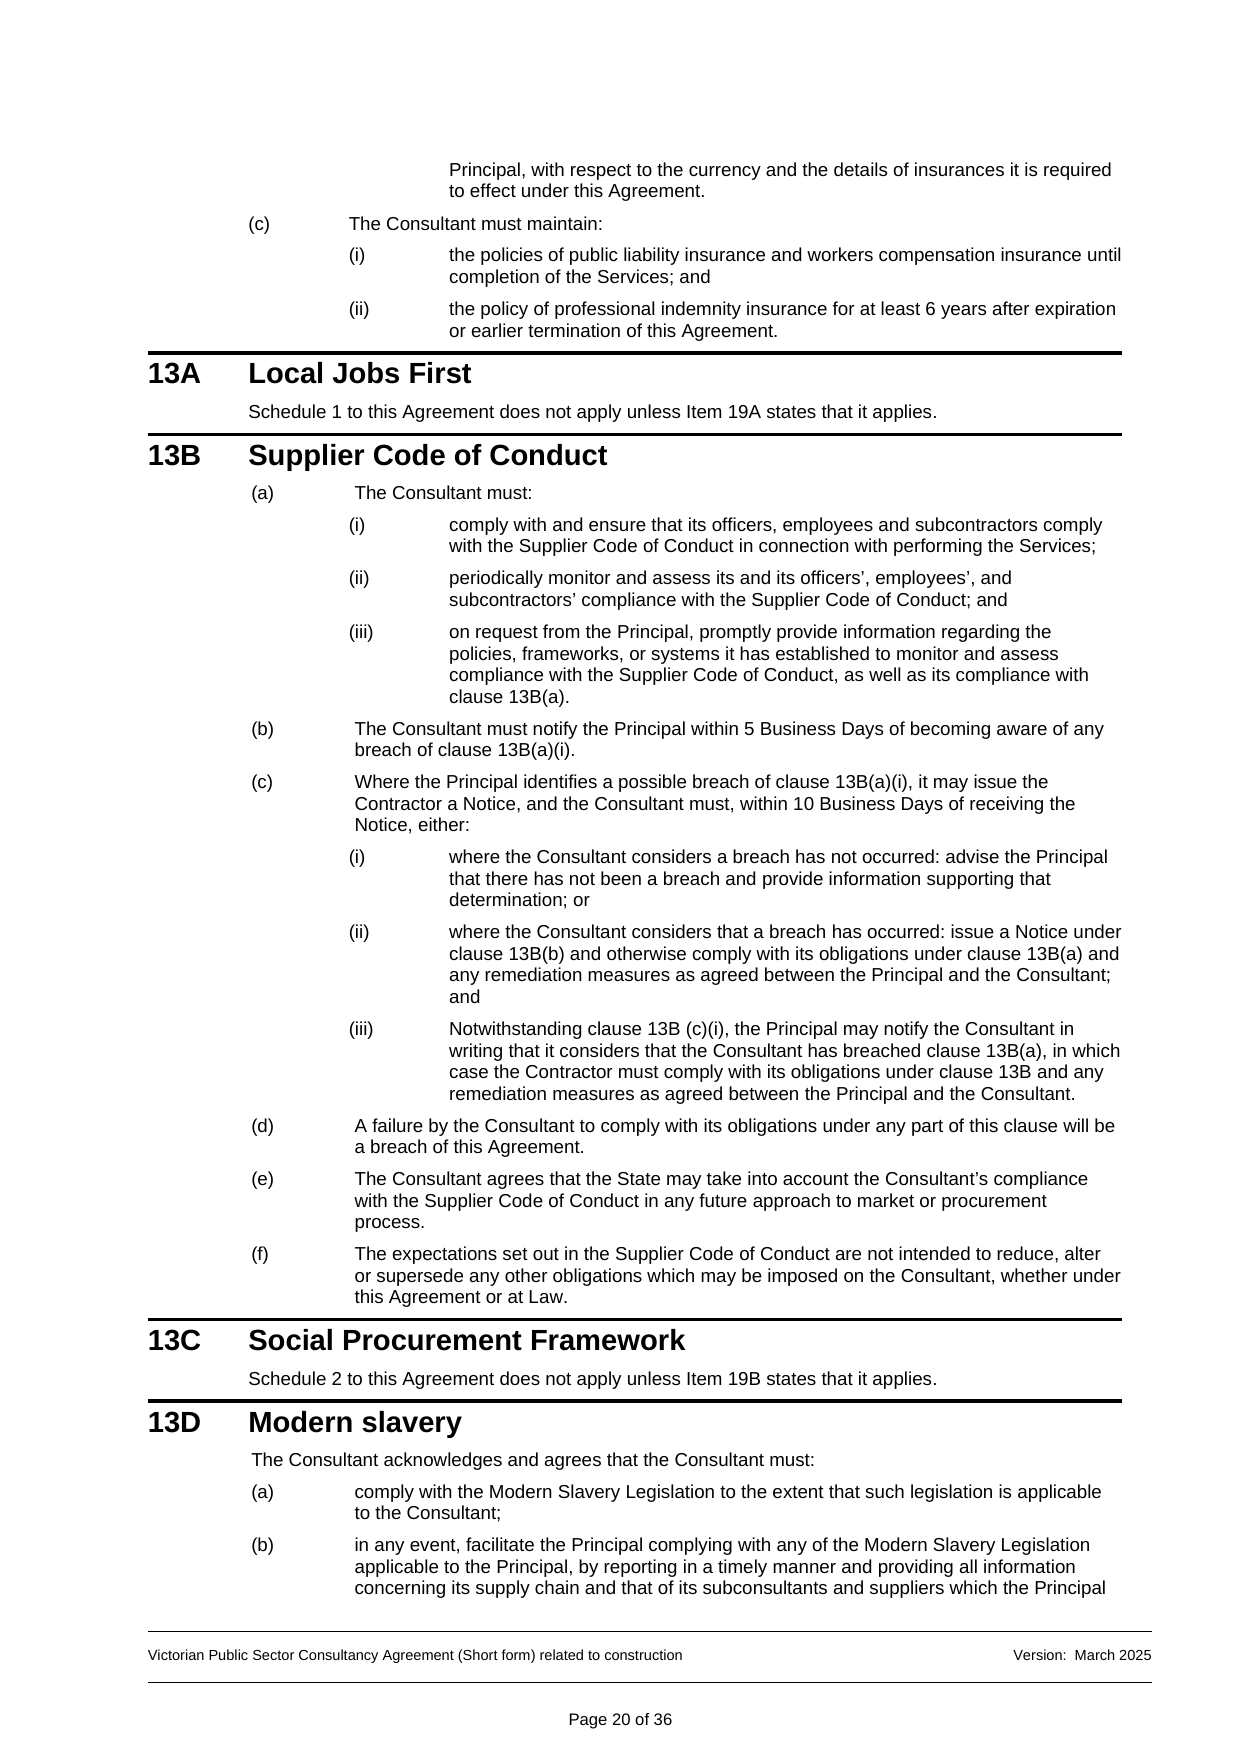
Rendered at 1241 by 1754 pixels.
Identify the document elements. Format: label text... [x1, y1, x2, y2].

list Where the Principal identifies a possible breach of clause 13B(a)(i), it may issue the Contractor a Notice, and the Consultant must, within 10 Business Days of receiving the Notice, either: [251, 771, 1122, 836]
list comply with the Modern Slavery Legislation to the extent that such legislation is applicable to the Consultant; [251, 1481, 1122, 1524]
subtitle 13A Local Jobs First [148, 355, 1122, 390]
subtitle the policy of professional indemnity insurance for at least 6 years after expiration or earlier termination of this Agreement. [348, 298, 1122, 341]
subtitle The Consultant must maintain: [248, 212, 1122, 234]
subtitle comply with and ensure that its officers, employees and subcontractors comply with the Supplier Code of Conduct in connection with performing the Services; [348, 514, 1122, 557]
subtitle 13C Social Procurement Framework [148, 1321, 1122, 1357]
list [251, 1534, 1122, 1599]
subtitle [348, 159, 1122, 202]
subtitle Schedule 1 to this Agreement does not apply unless Item 19A states that it applies. [248, 401, 1122, 422]
subtitle where the Consultant considers that a breach has occurred: issue a Notice under clause 13B(b) and otherwise comply with its obligations under clause 13B(a) and any remediation measures as agreed between the Principal and the Consultant; and [348, 921, 1122, 1007]
subtitle on request from the Principal, promptly provide information regarding the policies, frameworks, or systems it has established to monitor and assess compliance with the Supplier Code of Conduct, as well as its compliance with clause 13B(a). [348, 621, 1122, 707]
subtitle the policies of public liability insurance and workers compensation insurance until completion of the Services; and [348, 244, 1122, 287]
subtitle Schedule 2 to this Agreement does not apply unless Item 19B states that it applies. [248, 1367, 1122, 1389]
subtitle periodically monitor and assess its and its officers’, employees’, and subcontractors’ compliance with the Supplier Code of Conduct; and [348, 567, 1122, 610]
list The Consultant must notify the Principal within 5 Business Days of becoming aware of any breach of clause 13B(a)(i). [251, 717, 1122, 761]
text The Consultant acknowledges and agrees that the Consultant must: [251, 1448, 1122, 1470]
subtitle 13D Modern slavery [148, 1403, 1122, 1438]
list The Consultant must: [251, 482, 1122, 503]
list The expectations set out in the Supplier Code of Conduct are not intended to reduce, alter or supersede any other obligations which may be imposed on the Consultant, whether under this Agreement or at Law. [251, 1243, 1122, 1308]
list The Consultant agrees that the State may take into account the Consultant’s compliance with the Supplier Code of Conduct in any future approach to market or procurement process. [251, 1168, 1122, 1233]
subtitle Notwithstanding clause 13B (c)(i), the Principal may notify the Consultant in writing that it considers that the Consultant has breached clause 13B(a), in which case the Contractor must comply with its obligations under clause 13B and any remediation measures as agreed between the Principal and the Consultant. [348, 1018, 1122, 1104]
subtitle where the Consultant considers a breach has not occurred: advise the Principal that there has not been a breach and provide information supporting that determination; or [348, 846, 1122, 911]
subtitle 13B Supplier Code of Conduct [148, 436, 1122, 471]
list A failure by the Consultant to comply with its obligations under any part of this clause will be a breach of this Agreement. [251, 1114, 1122, 1158]
